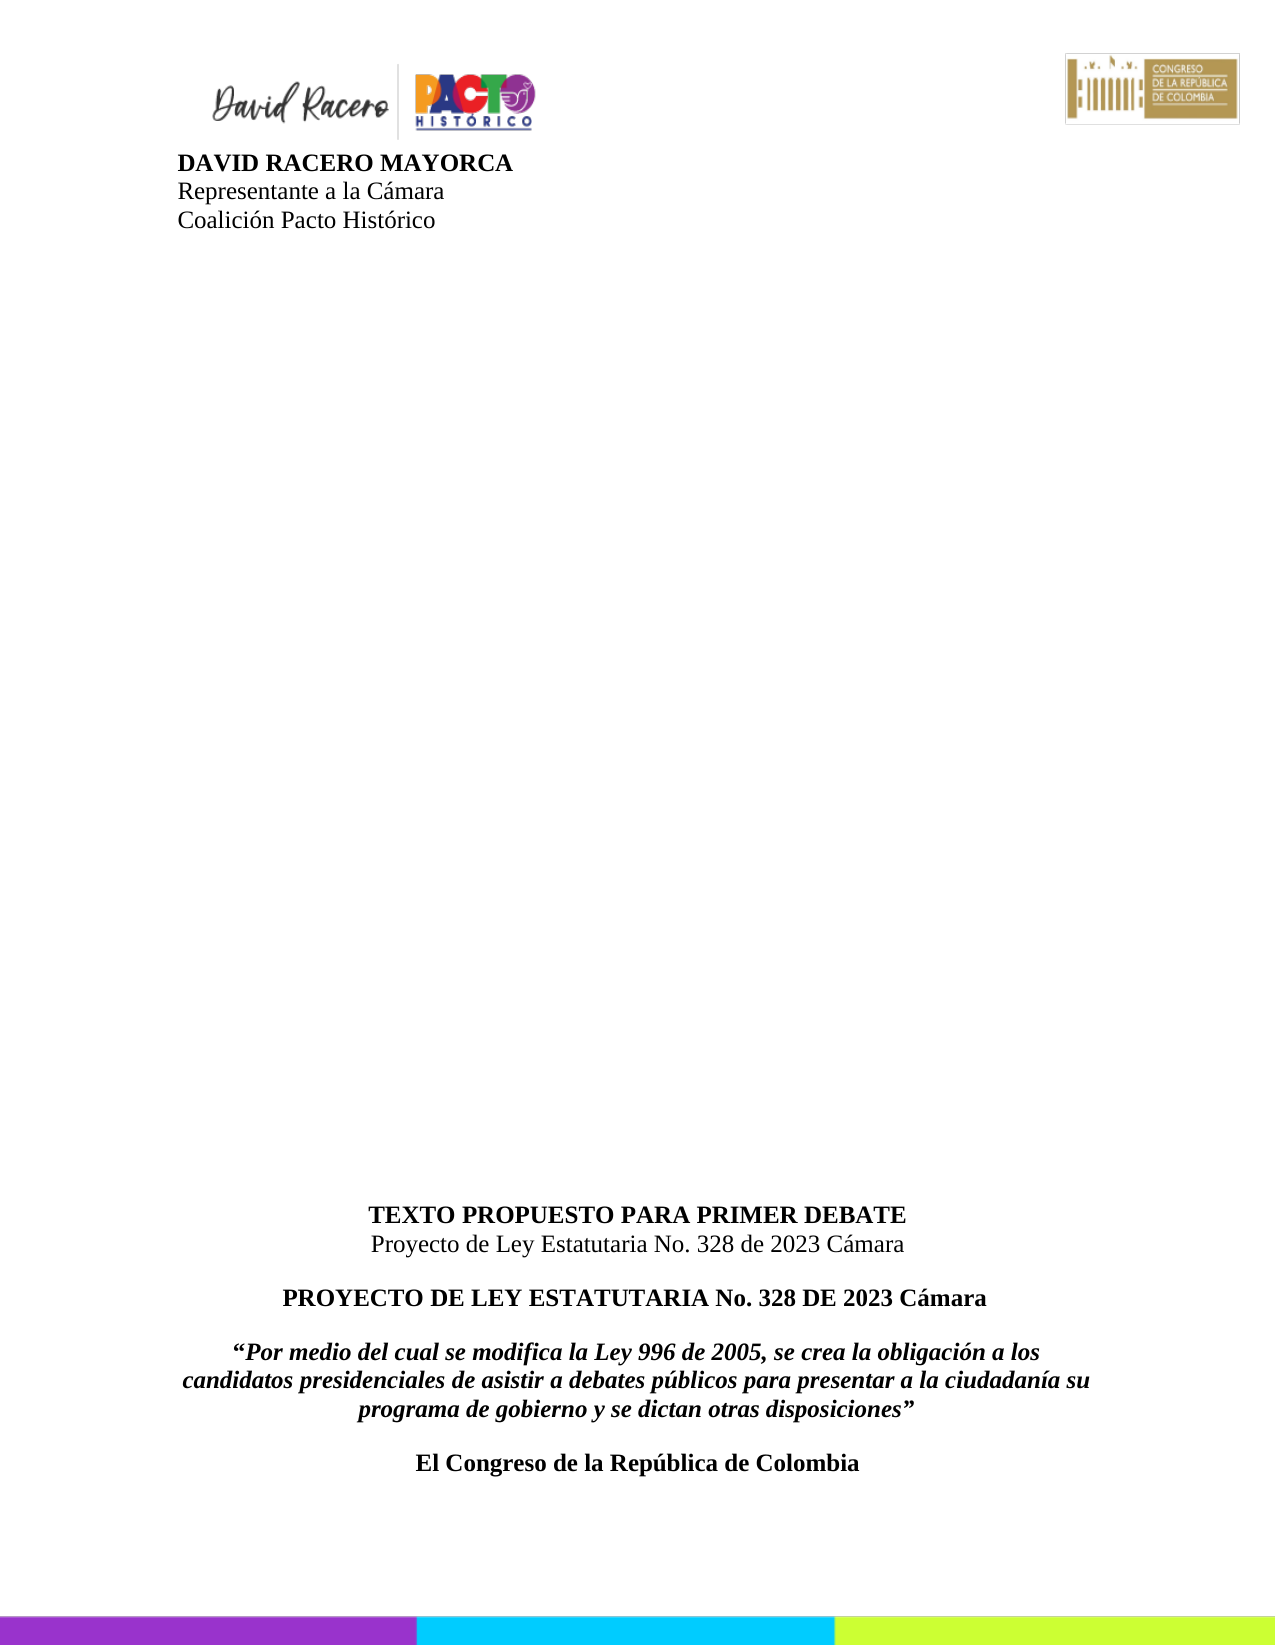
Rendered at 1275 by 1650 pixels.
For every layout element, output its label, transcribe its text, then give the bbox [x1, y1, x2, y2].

text El Congreso de la República de Colombia [177, 1448, 1098, 1477]
text Representante a la Cámara [177, 176, 1098, 205]
text “Por medio del cual se modifica la Ley 996 de 2005, se crea la obligación a los candidatos presidenciales de asistir a debates públicos para presentar a la ciudadanía su programa de gobierno y se dictan otras disposiciones” [177, 1337, 1098, 1423]
text Proyecto de Ley Estatutaria No. 328 de 2023 Cámara [177, 1229, 1098, 1258]
text TEXTO PROPUESTO PARA PRIMER DEBATE [177, 1200, 1098, 1229]
text PROYECTO DE LEY ESTATUTARIA No. 328 DE 2023 Cámara [177, 1283, 1092, 1312]
picture [0, 1581, 1275, 1645]
text Coalición Pacto Histórico [177, 205, 1098, 234]
text DAVID RACERO MAYORCA [177, 148, 1098, 176]
picture [177, 12, 1275, 179]
